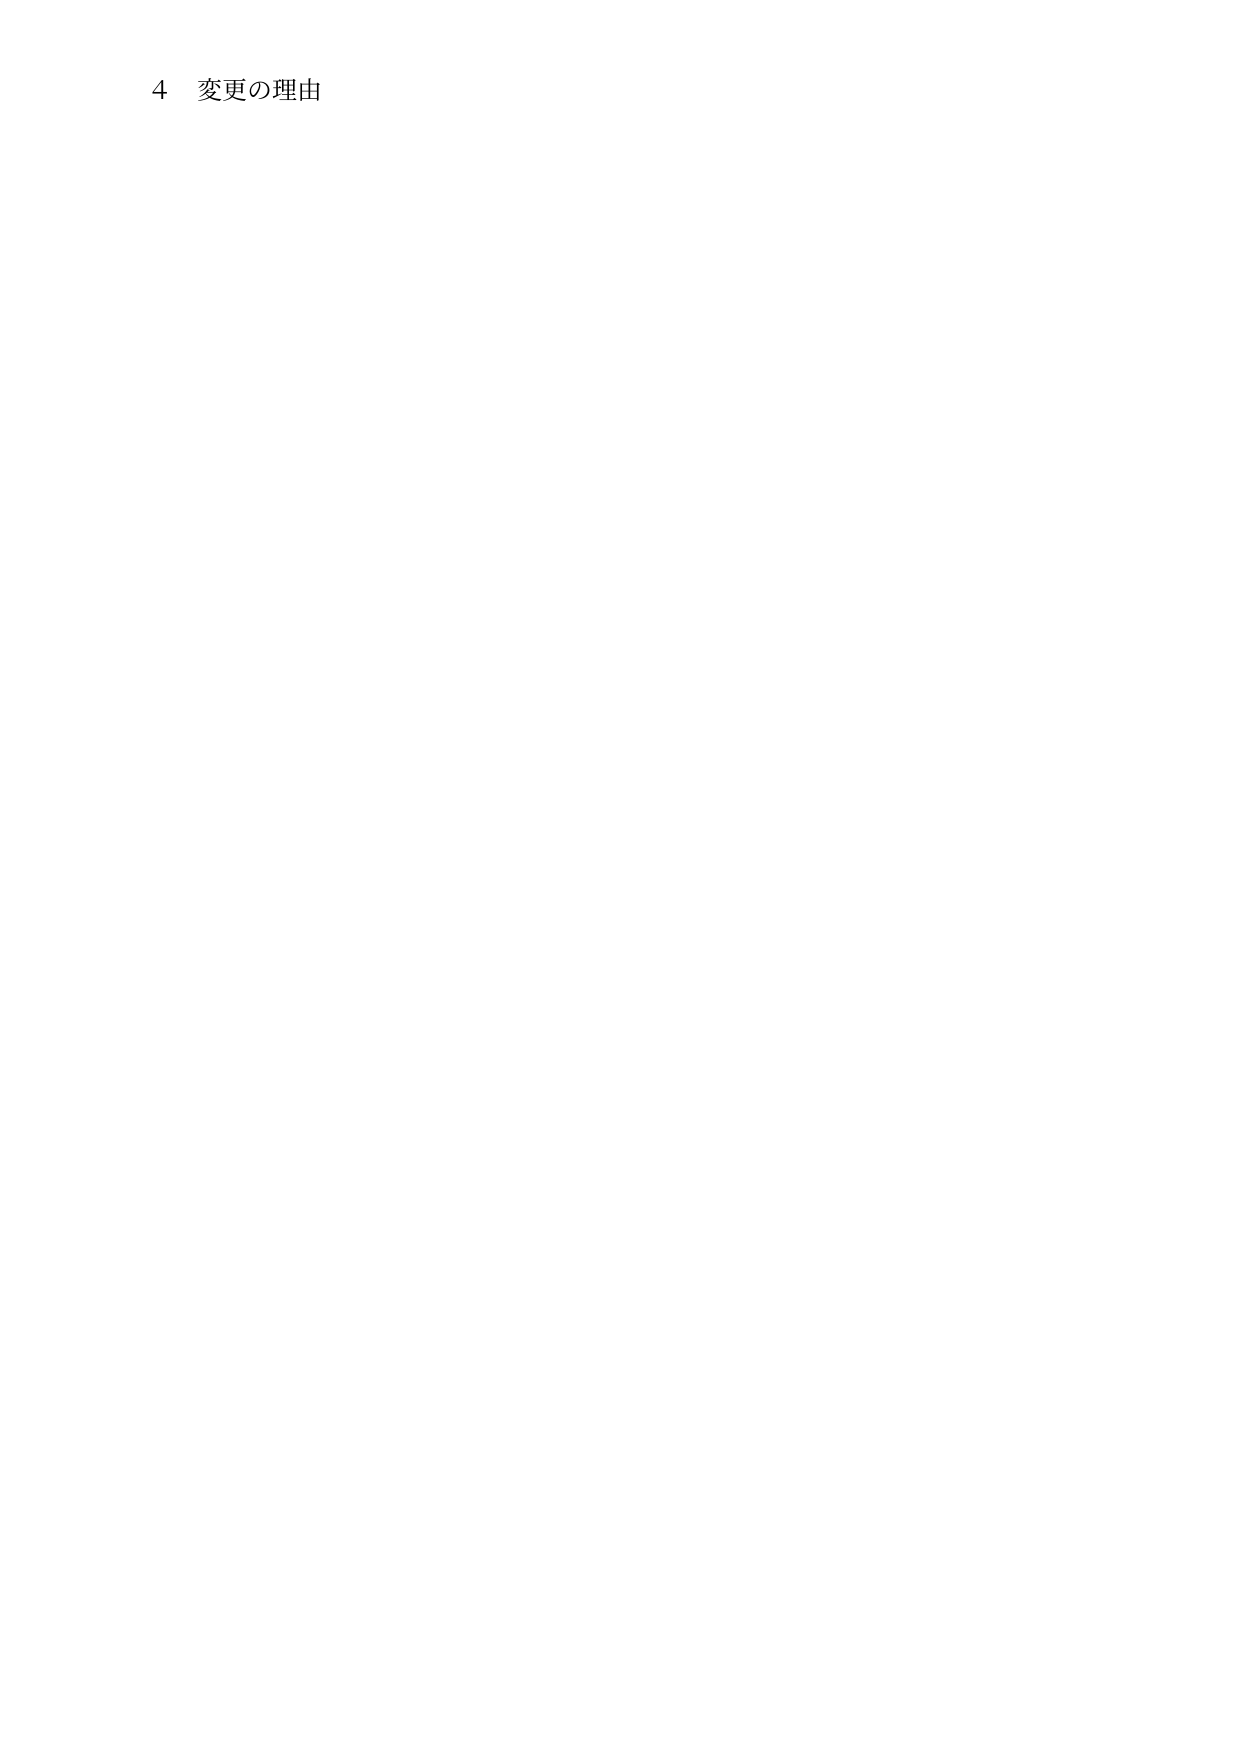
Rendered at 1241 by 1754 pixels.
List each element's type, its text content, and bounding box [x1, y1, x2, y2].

text ４ 変更の理由 [148, 71, 1122, 107]
